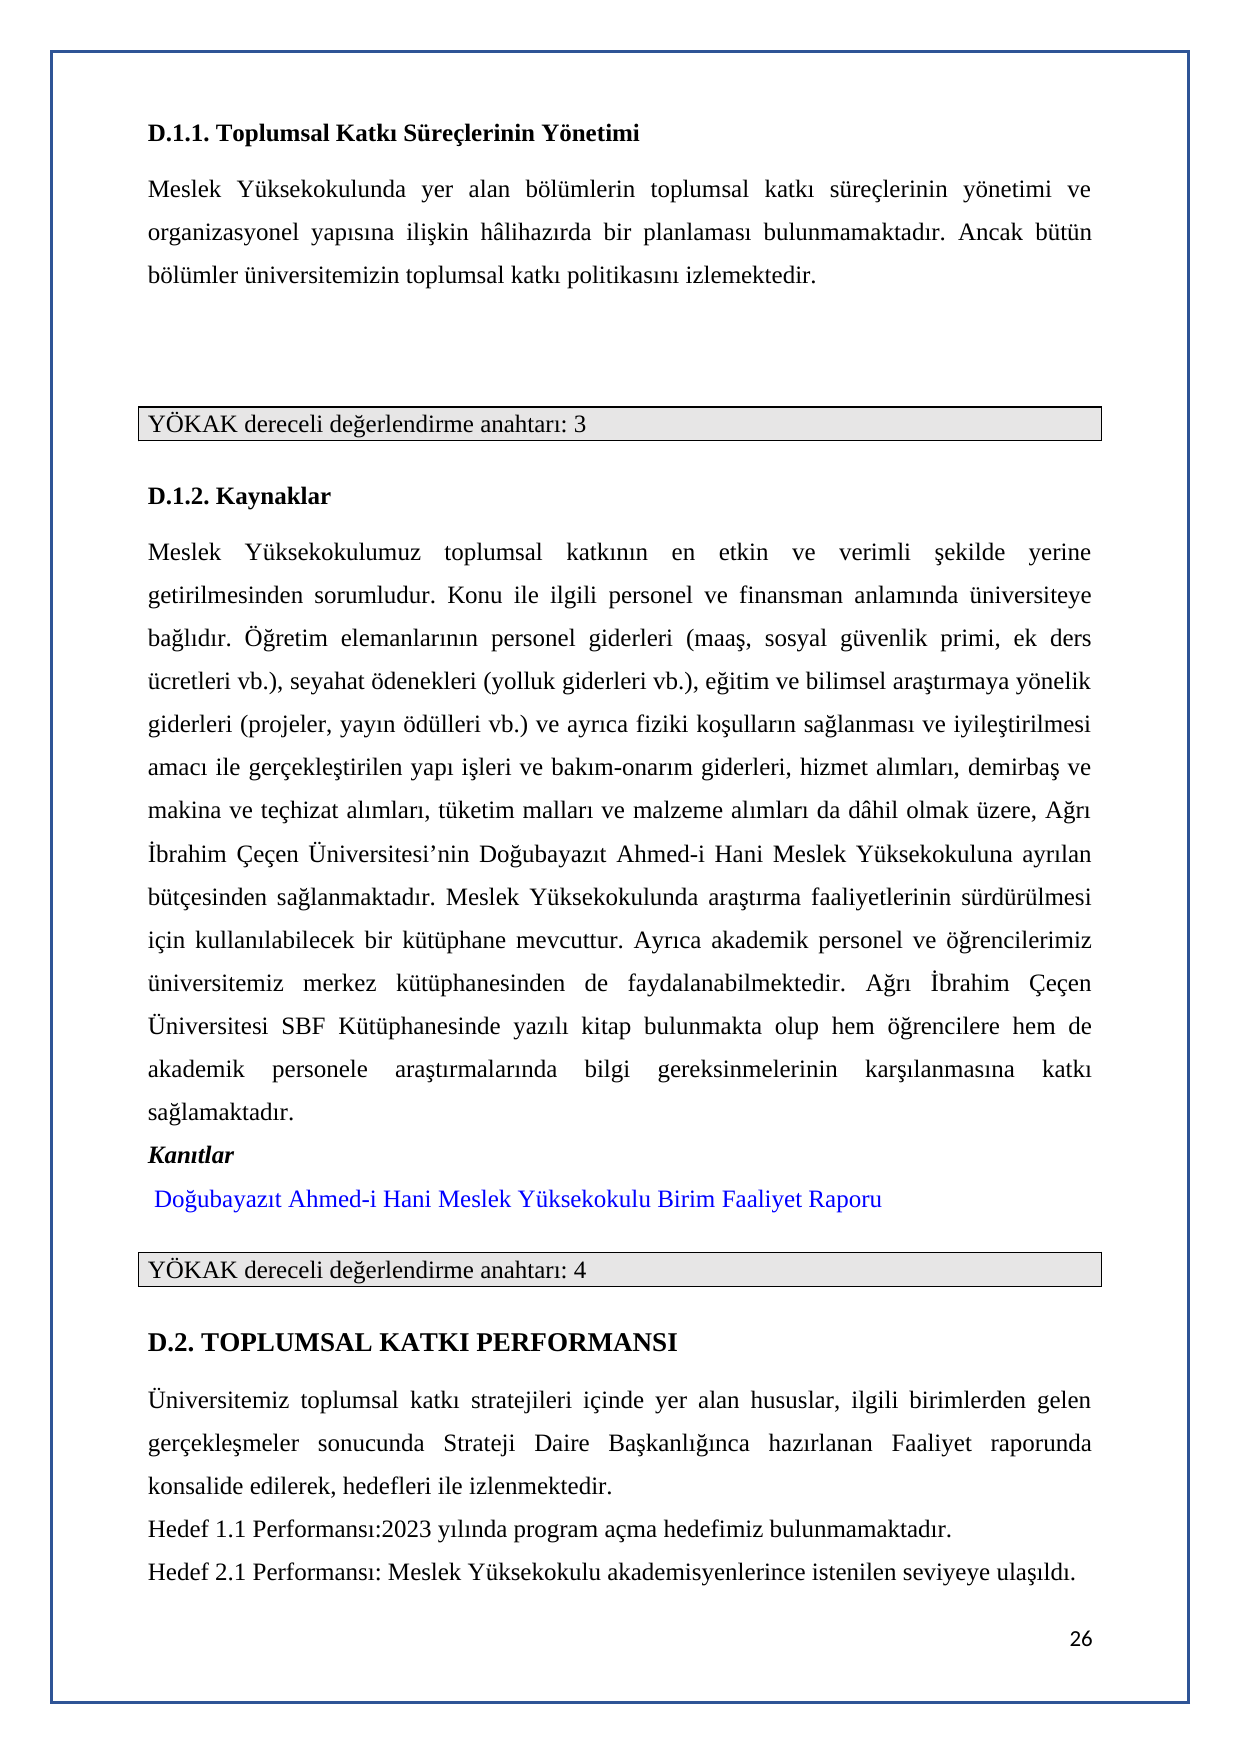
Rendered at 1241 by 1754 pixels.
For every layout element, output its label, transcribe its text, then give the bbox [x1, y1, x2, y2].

text Üniversitemiz toplumsal katkı stratejileri içinde yer alan hususlar, ilgili birimlerden gelen gerçekleşmeler sonucunda Strateji Daire Başkanlığınca hazırlanan Faaliyet raporunda konsalide edilerek, hedefleri ile izlenmektedir. [148, 1385, 1092, 1500]
text Hedef 2.1 Performansı: Meslek Yüksekokulu akademisyenlerince istenilen seviyeye ulaşıldı. [148, 1557, 1092, 1586]
text Meslek Yüksekokulunda yer alan bölümlerin toplumsal katkı süreçlerinin yönetimi ve organizasyonel yapısına ilişkin hâlihazırda bir planlaması bulunmamaktadır. Ancak bütün bölümler üniversitemizin toplumsal katkı politikasını izlemektedir. [148, 174, 1092, 289]
text YÖKAK dereceli değerlendirme anahtarı: 3 [139, 408, 1101, 440]
text Doğubayazıt Ahmed-i Hani Meslek Yüksekokulu Birim Faaliyet Raporu [148, 1184, 1092, 1212]
subtitle D.1.1. Toplumsal Katkı Süreçlerinin Yönetimi [148, 118, 1092, 147]
subtitle D.1.2. Kaynaklar [148, 481, 1092, 509]
text Hedef 1.1 Performansı:2023 yılında program açma hedefimiz bulunmamaktadır. [148, 1514, 1092, 1543]
text Kanıtlar [148, 1141, 1092, 1169]
text Meslek Yüksekokulumuz toplumsal katkının en etkin ve verimli şekilde yerine getirilmesinden sorumludur. Konu ile ilgili personel ve finansman anlamında üniversiteye bağlıdır. Öğretim elemanlarının personel giderleri (maaş, sosyal güvenlik primi, ek ders ücretleri vb.), seyahat ödenekleri (yolluk giderleri vb.), eğitim ve bilimsel araştırmaya yönelik giderleri (projeler, yayın ödülleri vb.) ve ayrıca fiziki koşulların sağlanması ve iyileştirilmesi amacı ile gerçekleştirilen yapı işleri ve bakım-onarım giderleri, hizmet alımları, demirbaş ve makina ve teçhizat alımları, tüketim malları ve malzeme alımları da dâhil olmak üzere, Ağrı İbrahim Çeçen Üniversitesi’nin Doğubayazıt Ahmed-i Hani Meslek Yüksekokuluna ayrılan bütçesinden sağlanmaktadır. Meslek Yüksekokulunda araştırma faaliyetlerinin sürdürülmesi için kullanılabilecek bir kütüphane mevcuttur. Ayrıca akademik personel ve öğrencilerimiz üniversitemiz merkez kütüphanesinden de faydalanabilmektedir. Ağrı İbrahim Çeçen Üniversitesi SBF Kütüphanesinde yazılı kitap bulunmakta olup hem öğrencilere hem de akademik personele araştırmalarında bilgi gereksinmelerinin karşılanmasına katkı sağlamaktadır. [148, 537, 1092, 1126]
subtitle D.2. TOPLUMSAL KATKI PERFORMANSI [148, 1326, 1092, 1357]
text YÖKAK dereceli değerlendirme anahtarı: 4 [139, 1253, 1101, 1286]
